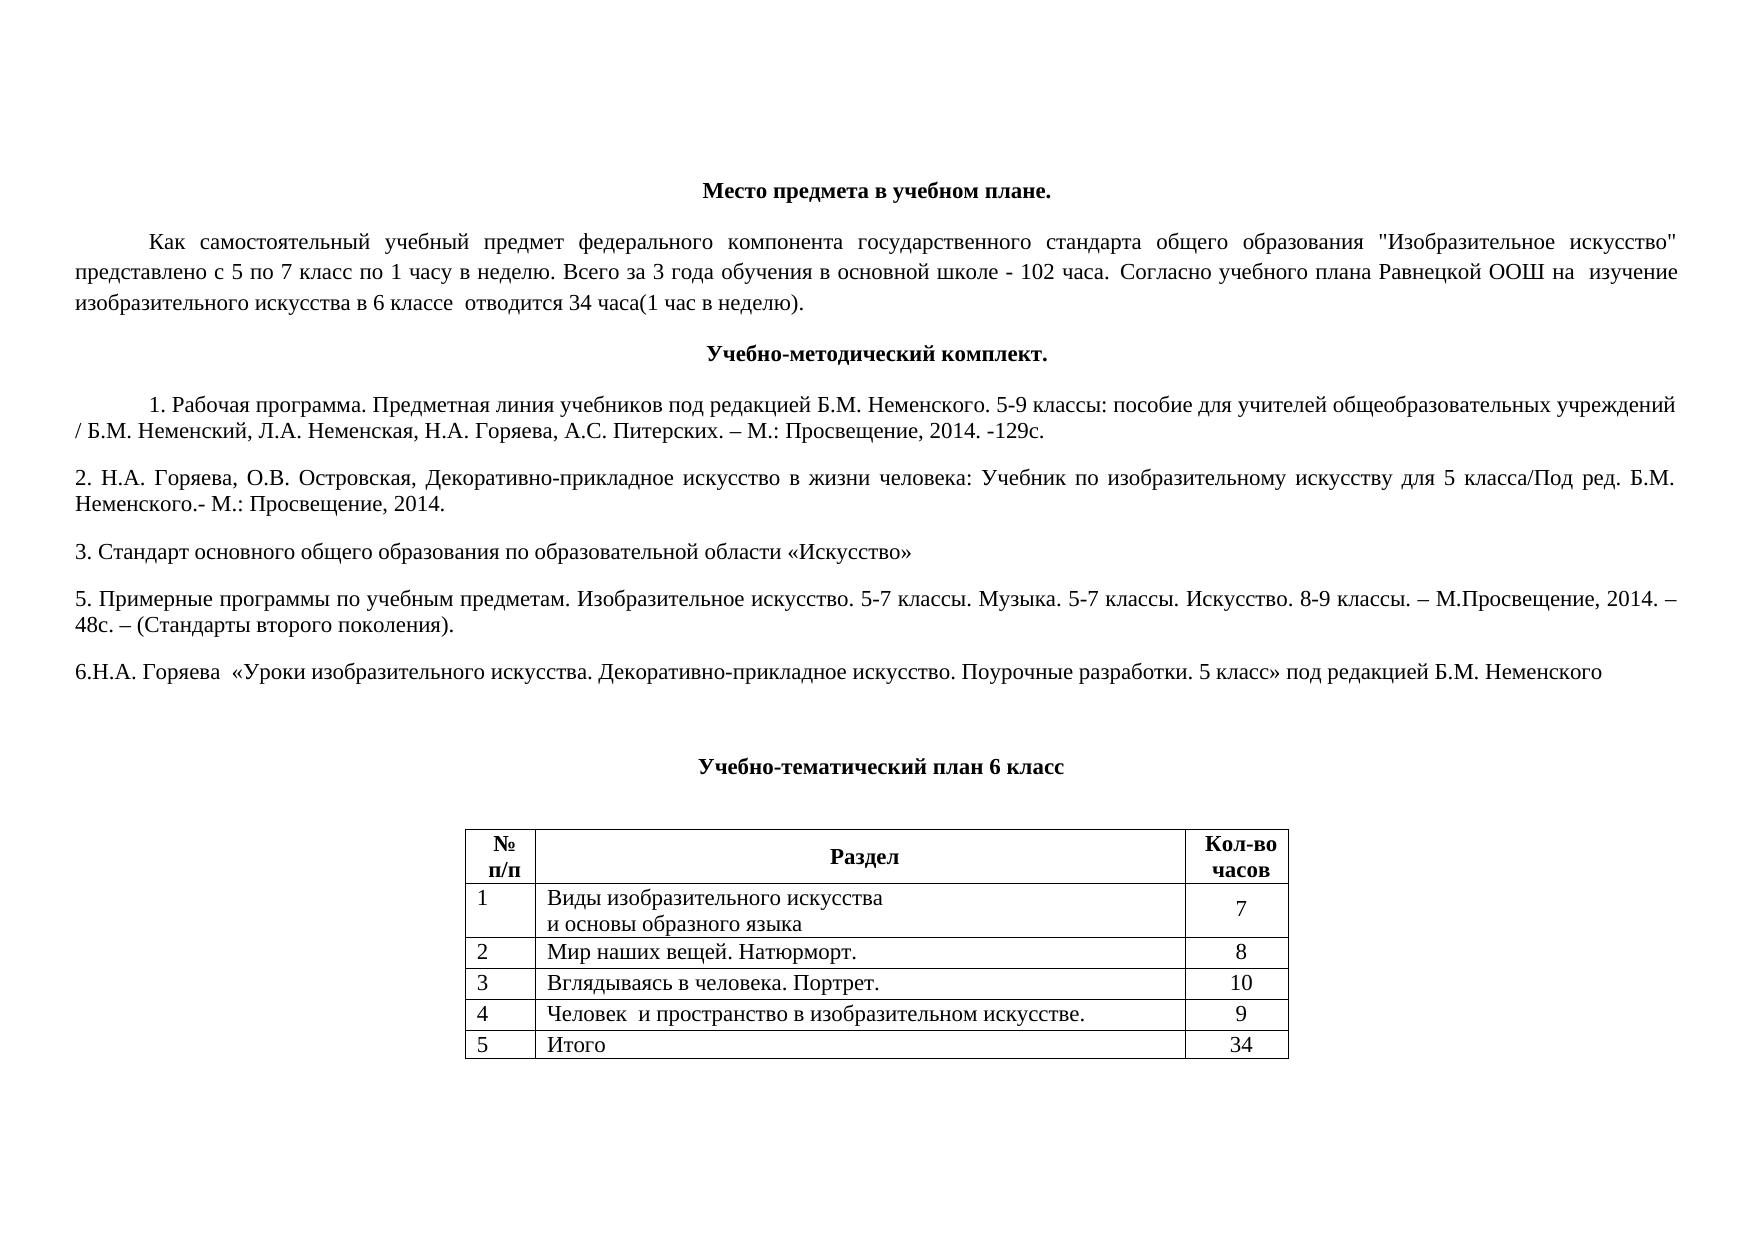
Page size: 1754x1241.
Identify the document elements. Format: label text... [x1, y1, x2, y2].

text Учебно-тематический план 6 класс [75, 753, 1687, 779]
table_cell 9 [1186, 1000, 1288, 1030]
table_cell 34 [1186, 1031, 1288, 1058]
table_header Раздел [536, 830, 1185, 883]
table_cell 2 [466, 938, 535, 968]
table_cell 5 [466, 1031, 535, 1058]
text Место предмета в учебном плане. [75, 177, 1679, 203]
table_header Кол-во часов [1186, 830, 1288, 883]
table_cell Виды изобразительного искусства и основы образного языка [536, 884, 1185, 937]
text 2. Н.А. Горяева, О.В. Островская, Декоративно-прикладное искусство в жизни человека: Учебник по изобразительному искусству для 5 класса/Под ред. Б.М. Неменского.- М.: Просвещение, 2014. [75, 464, 1679, 517]
table_cell Итого [536, 1031, 1185, 1058]
text 5. Примерные программы по учебным предметам. Изобразительное искусство. 5-7 классы. Музыка. 5-7 классы. Искусство. 8-9 классы. – М.Просвещение, 2014. – 48с. – (Стандарты второго поколения). [75, 585, 1679, 638]
table_header № п/п [466, 830, 535, 883]
text 1. Рабочая программа. Предметная линия учебников под редакцией Б.М. Неменского. 5-9 классы: пособие для учителей общеобразовательных учреждений / Б.М. Неменский, Л.А. Неменская, Н.А. Горяева, А.С. Питерских. – М.: Просвещение, 2014. -129с. [75, 391, 1679, 443]
text 3. Стандарт основного общего образования по образовательной области «Искусство» [75, 538, 1679, 564]
table_cell Мир наших вещей. Натюрморт. [536, 938, 1185, 968]
table_cell 8 [1186, 938, 1288, 968]
table_cell 1 [466, 884, 535, 937]
text Учебно-методический комплект. [75, 339, 1679, 366]
table_cell 3 [466, 969, 535, 999]
table_cell 4 [466, 1000, 535, 1030]
table_cell Человек и пространство в изобразительном искусстве. [536, 1000, 1185, 1030]
table_cell 10 [1186, 969, 1288, 999]
text Как самостоятельный учебный предмет федерального компонента государственного стандарта общего образования "Изобразительное искусство" представлено с 5 по 7 класс по 1 часу в неделю. Всего за 3 года обучения в основной школе - 102 часа. Согласно учебного плана Равнецкой ООШ на изучение изобразительного искусства в 6 классе отводится 34 часа(1 час в неделю). [75, 228, 1679, 315]
text 6.Н.А. Горяева «Уроки изобразительного искусства. Декоративно-прикладное искусство. Поурочные разработки. 5 класс» под редакцией Б.М. Неменского [75, 658, 1679, 685]
table_cell 7 [1186, 884, 1288, 937]
table_cell Вглядываясь в человека. Портрет. [536, 969, 1185, 999]
